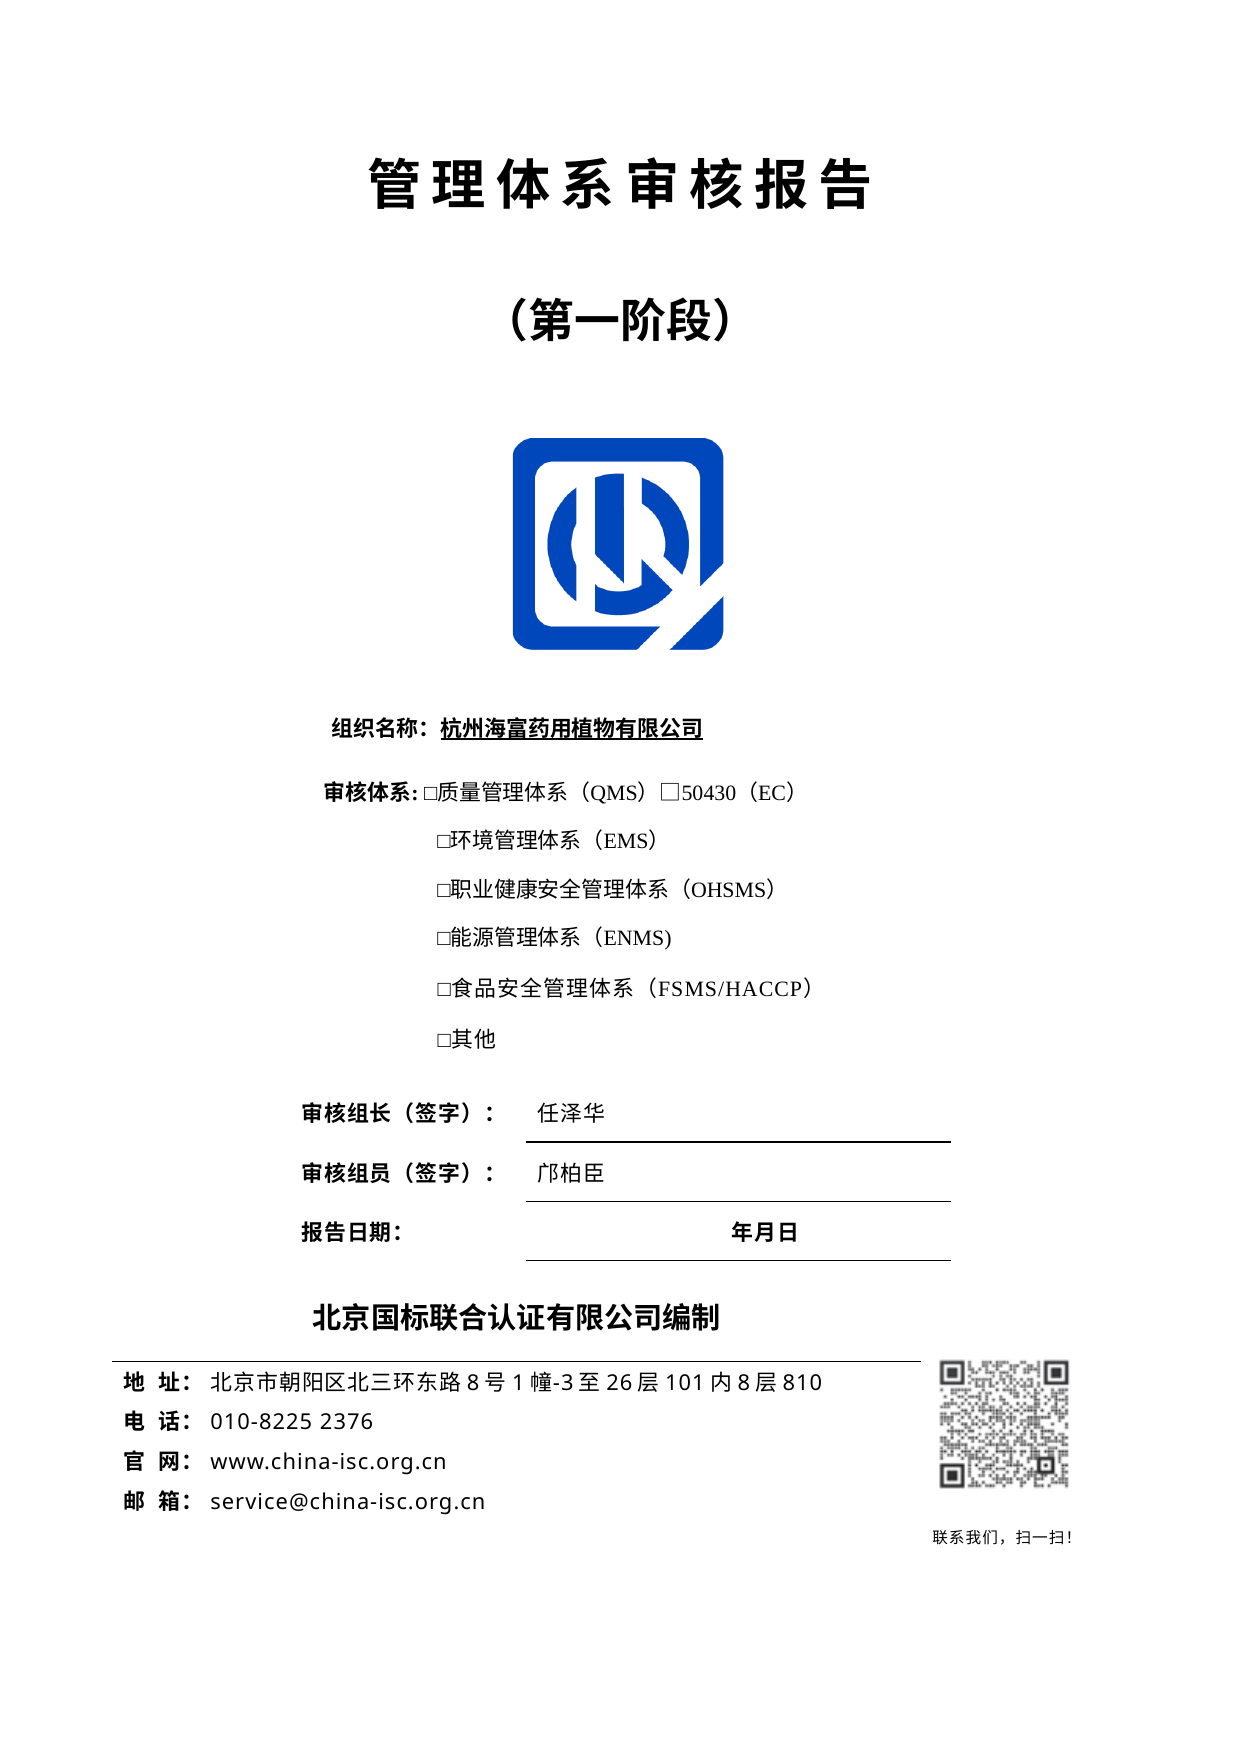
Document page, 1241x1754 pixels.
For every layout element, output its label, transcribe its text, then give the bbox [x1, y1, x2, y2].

table_cell 审核组员（签字）： [290, 1141, 526, 1201]
picture [512, 438, 724, 650]
text 管理体系审核报告 [112, 132, 1128, 230]
table_header 任泽华 [526, 1083, 951, 1141]
table_header 审核组长（签字）： [290, 1083, 526, 1141]
table_cell 报告日期： [290, 1201, 526, 1259]
text □食品安全管理体系（FSMS/HACCP） [437, 971, 1128, 1003]
text □其他 [437, 1021, 1128, 1054]
text □职业健康安全管理体系（OHSMS） [112, 871, 1128, 904]
picture [932, 1355, 1078, 1498]
table_header 联系我们，扫一扫！ [921, 1283, 1150, 1556]
text □能源管理体系（ENMS) [112, 919, 1128, 952]
text （第一阶段） [112, 269, 1128, 367]
text □环境管理体系（EMS） [112, 823, 1128, 855]
text 审核体系: □质量管理体系（QMS）□50430（EC） [112, 774, 1128, 807]
table_header 北京国标联合认证有限公司编制 [112, 1283, 921, 1361]
text 组织名称：杭州海富药用植物有限公司 [112, 710, 1128, 743]
table_cell 邝柏臣 [526, 1143, 951, 1201]
table_cell 地 址： 北京市朝阳区北三环东路8号1幢-3至26层101内8层810 电 话： 010-8225 2376 官 网： www.china-isc.org.cn 邮 箱： service@china-isc.org.cn [112, 1362, 921, 1556]
table_cell 年月日 [526, 1202, 951, 1259]
